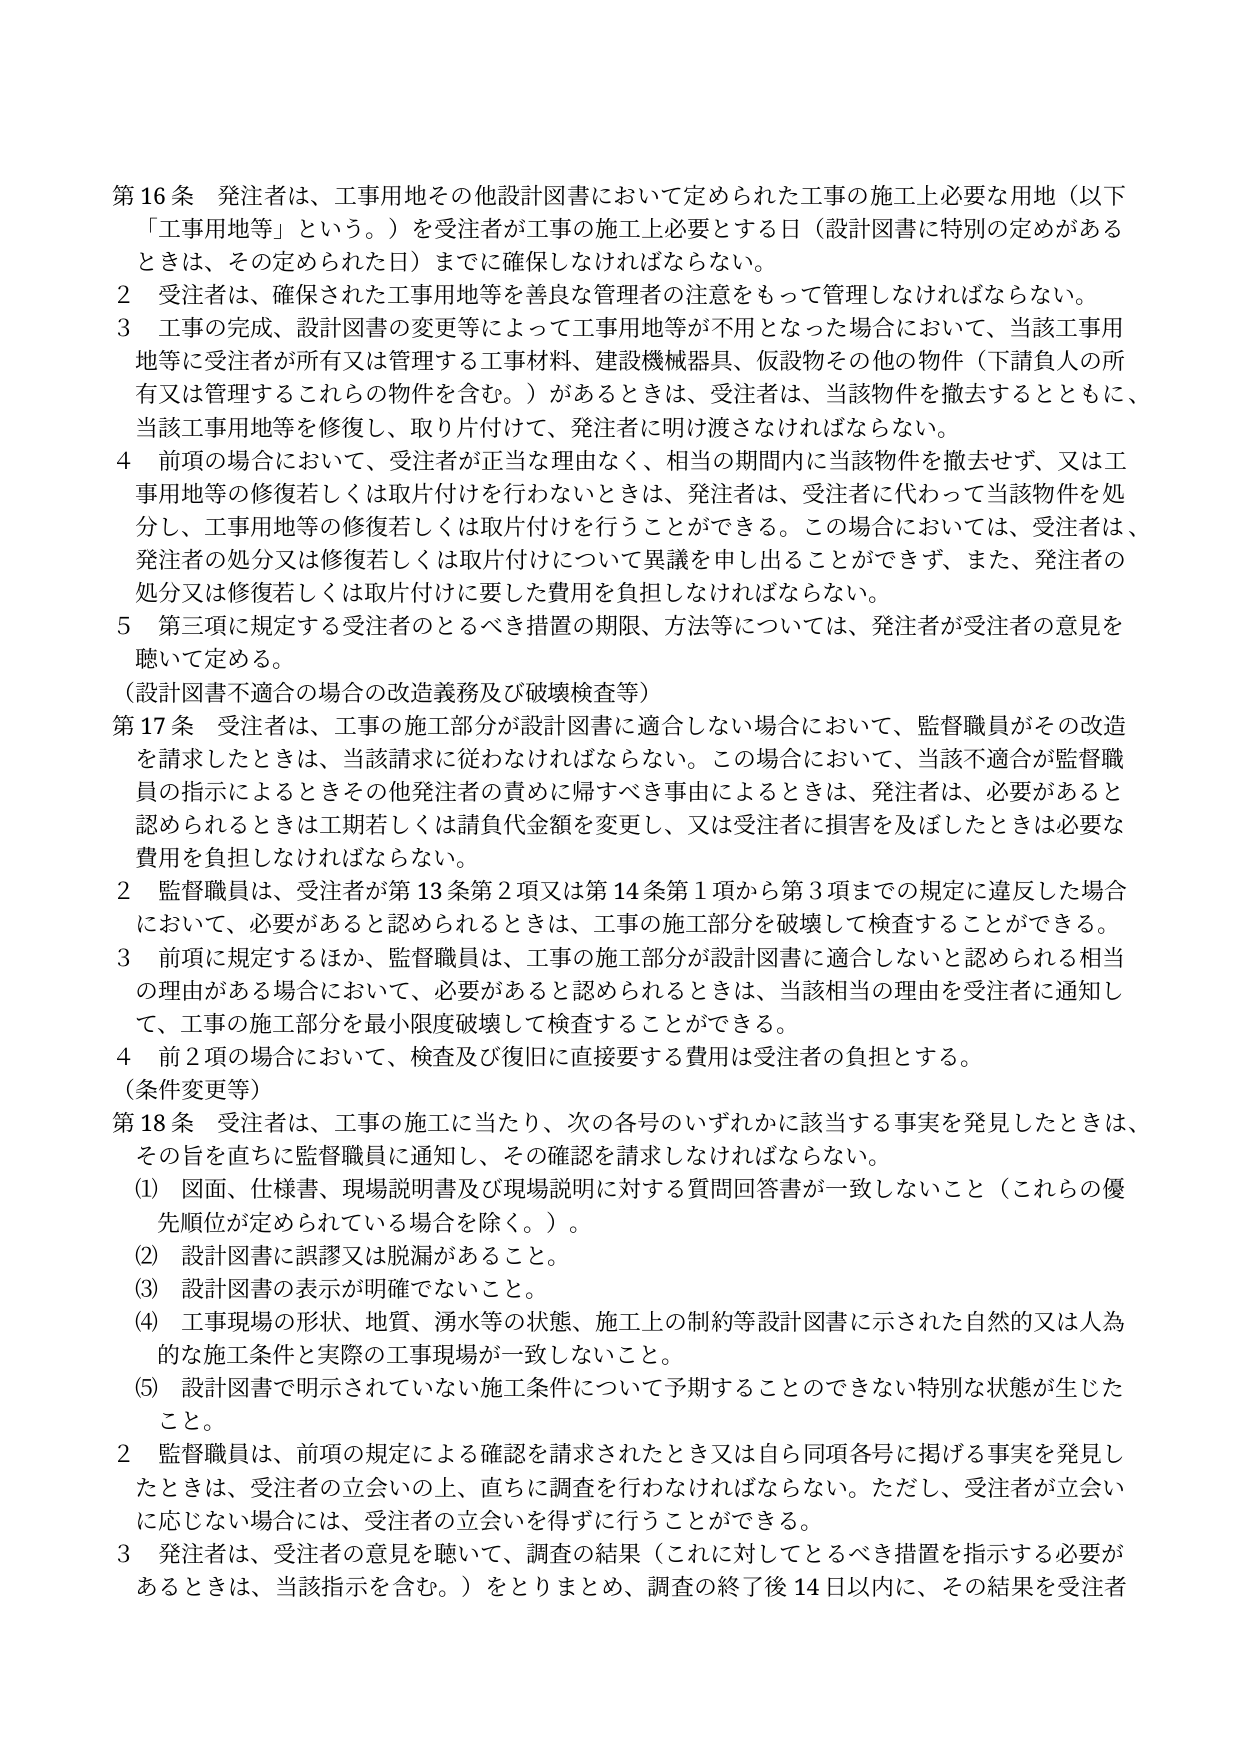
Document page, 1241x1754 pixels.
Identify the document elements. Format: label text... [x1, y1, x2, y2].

text ２ 監督職員は、受注者が第13条第２項又は第14条第１項から第３項までの規定に違反した場合において、必要があると認められるときは、工事の施工部分を破壊して検査することができる。 [112, 873, 1128, 939]
text ⑷ 工事現場の形状、地質、湧水等の状態、施工上の制約等設計図書に示された自然的又は人為的な施工条件と実際の工事現場が一致しないこと。 [112, 1304, 1128, 1370]
text ⑸ 設計図書で明示されていない施工条件について予期することのできない特別な状態が生じたこと。 [112, 1370, 1128, 1436]
text ５ 第三項に規定する受注者のとるべき措置の期限、方法等については、発注者が受注者の意見を聴いて定める。 [112, 608, 1128, 674]
text （設計図書不適合の場合の改造義務及び破壊検査等） [112, 674, 1128, 708]
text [112, 1536, 1128, 1602]
text （条件変更等） [112, 1072, 1128, 1105]
text ４ 前２項の場合において、検査及び復旧に直接要する費用は受注者の負担とする。 [112, 1039, 1128, 1072]
text ３ 前項に規定するほか、監督職員は、工事の施工部分が設計図書に適合しないと認められる相当の理由がある場合において、必要があると認められるときは、当該相当の理由を受注者に通知して、工事の施工部分を最小限度破壊して検査することができる。 [112, 939, 1128, 1039]
text ⑵ 設計図書に誤謬又は脱漏があること。 [112, 1238, 1128, 1271]
text ２ 監督職員は、前項の規定による確認を請求されたとき又は自ら同項各号に掲げる事実を発見したときは、受注者の立会いの上、直ちに調査を行わなければならない。ただし、受注者が立会いに応じない場合には、受注者の立会いを得ずに行うことができる。 [112, 1436, 1128, 1536]
text ２ 受注者は、確保された工事用地等を善良な管理者の注意をもって管理しなければならない。 [112, 277, 1128, 310]
text ３ 工事の完成、設計図書の変更等によって工事用地等が不用となった場合において、当該工事用地等に受注者が所有又は管理する工事材料、建設機械器具、仮設物その他の物件（下請負人の所有又は管理するこれらの物件を含む。）があるときは、受注者は、当該物件を撤去するとともに、当該工事用地等を修復し、取り片付けて、発注者に明け渡さなければならない。 [112, 310, 1128, 443]
text 第17条 受注者は、工事の施工部分が設計図書に適合しない場合において、監督職員がその改造を請求したときは、当該請求に従わなければならない。この場合において、当該不適合が監督職員の指示によるときその他発注者の責めに帰すべき事由によるときは、発注者は、必要があると認められるときは工期若しくは請負代金額を変更し、又は受注者に損害を及ぼしたときは必要な費用を負担しなければならない。 [112, 708, 1128, 873]
text ４ 前項の場合において、受注者が正当な理由なく、相当の期間内に当該物件を撤去せず、又は工事用地等の修復若しくは取片付けを行わないときは、発注者は、受注者に代わって当該物件を処分し、工事用地等の修復若しくは取片付けを行うことができる。この場合においては、受注者は、発注者の処分又は修復若しくは取片付けについて異議を申し出ることができず、また、発注者の処分又は修復若しくは取片付けに要した費用を負担しなければならない。 [112, 443, 1128, 608]
text 第16条 発注者は、工事用地その他設計図書において定められた工事の施工上必要な用地（以下「工事用地等」という。）を受注者が工事の施工上必要とする日（設計図書に特別の定めがあるときは、その定められた日）までに確保しなければならない。 [112, 178, 1128, 277]
text 第18条 受注者は、工事の施工に当たり、次の各号のいずれかに該当する事実を発見したときは、その旨を直ちに監督職員に通知し、その確認を請求しなければならない。 [112, 1105, 1128, 1171]
text ⑶ 設計図書の表示が明確でないこと。 [112, 1271, 1128, 1304]
text ⑴ 図面、仕様書、現場説明書及び現場説明に対する質問回答書が一致しないこと（これらの優先順位が定められている場合を除く。）。 [112, 1171, 1128, 1238]
